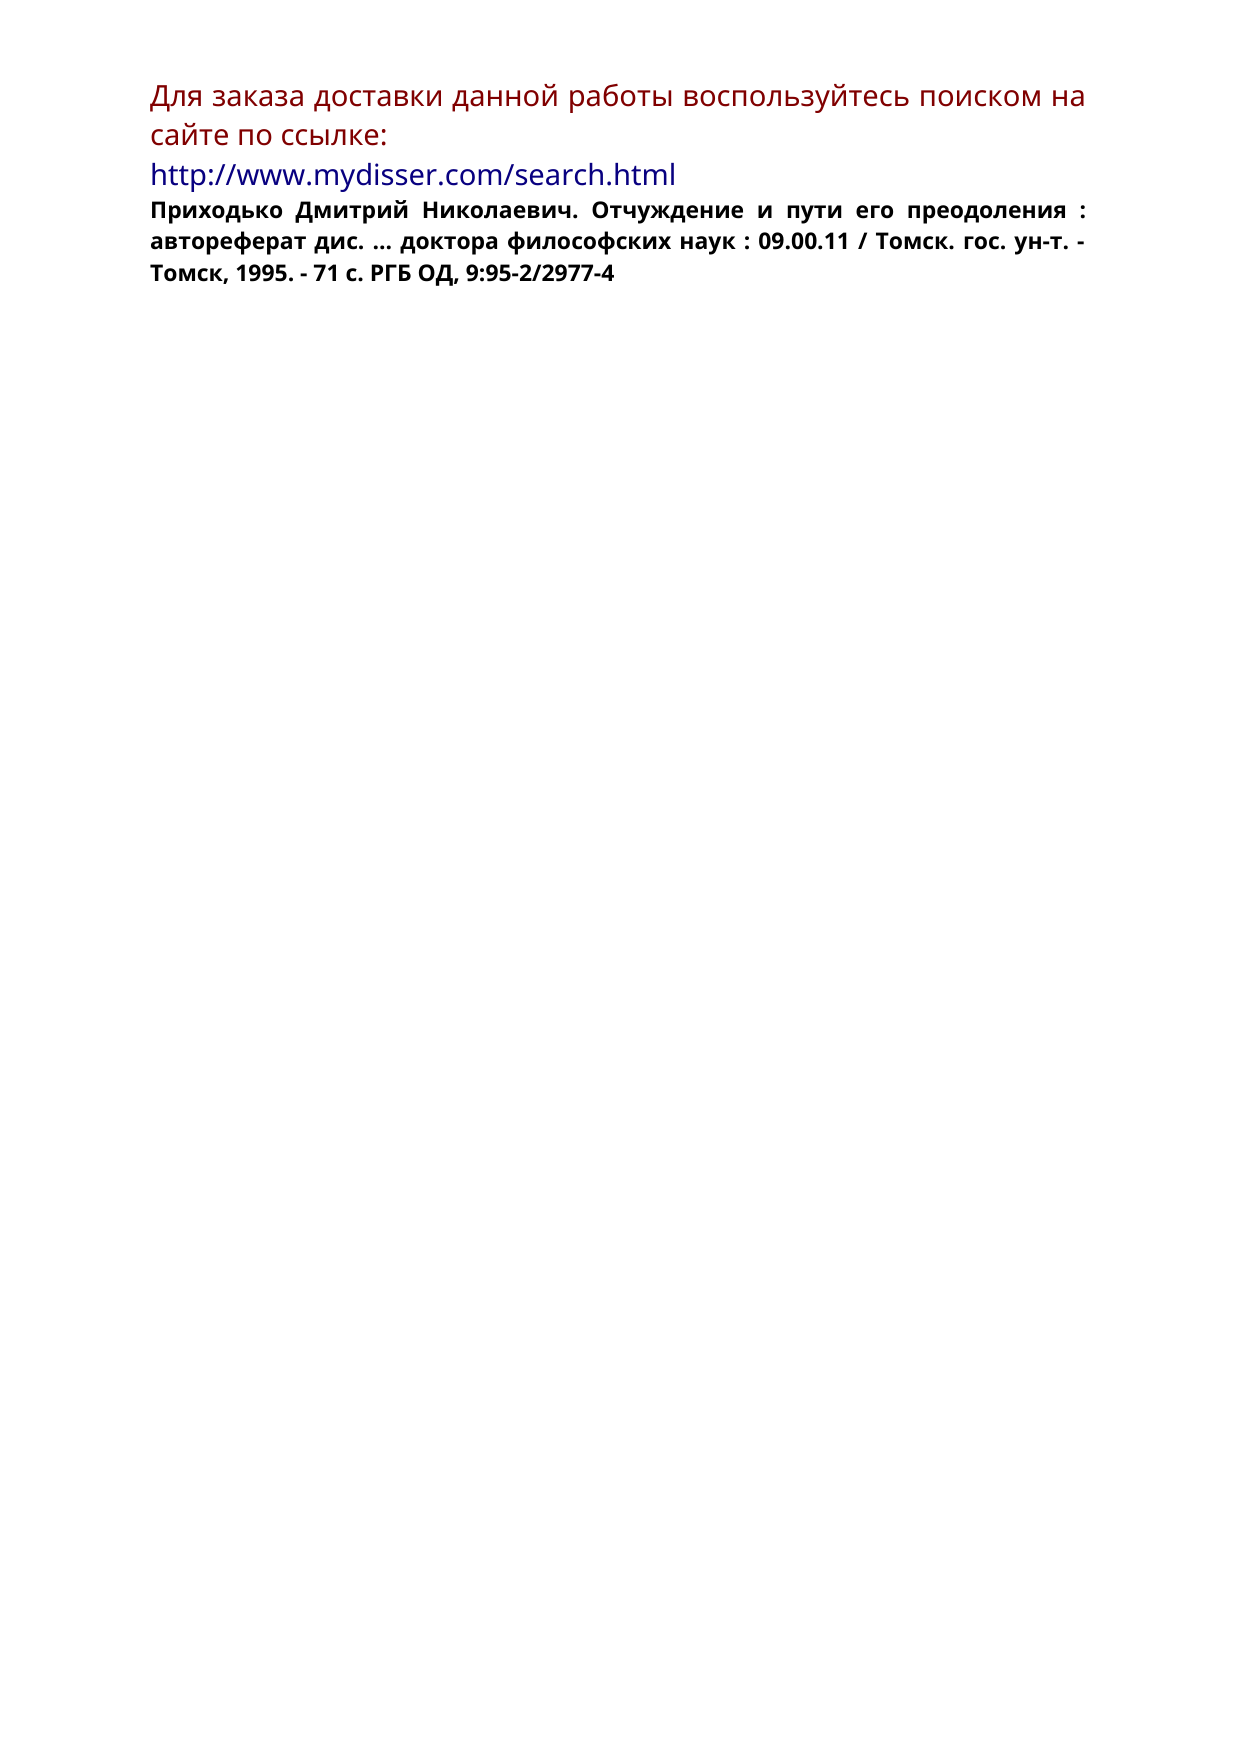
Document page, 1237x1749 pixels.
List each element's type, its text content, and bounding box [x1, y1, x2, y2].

text Приходько Дмитрий Николаевич. Отчуждение и пути его преодоления : автореферат дис. ... доктора философских наук : 09.00.11 / Томск. гос. ун-т. - Томск, 1995. - 71 с. РГБ ОД, 9:95-2/2977-4 [150, 194, 1086, 288]
